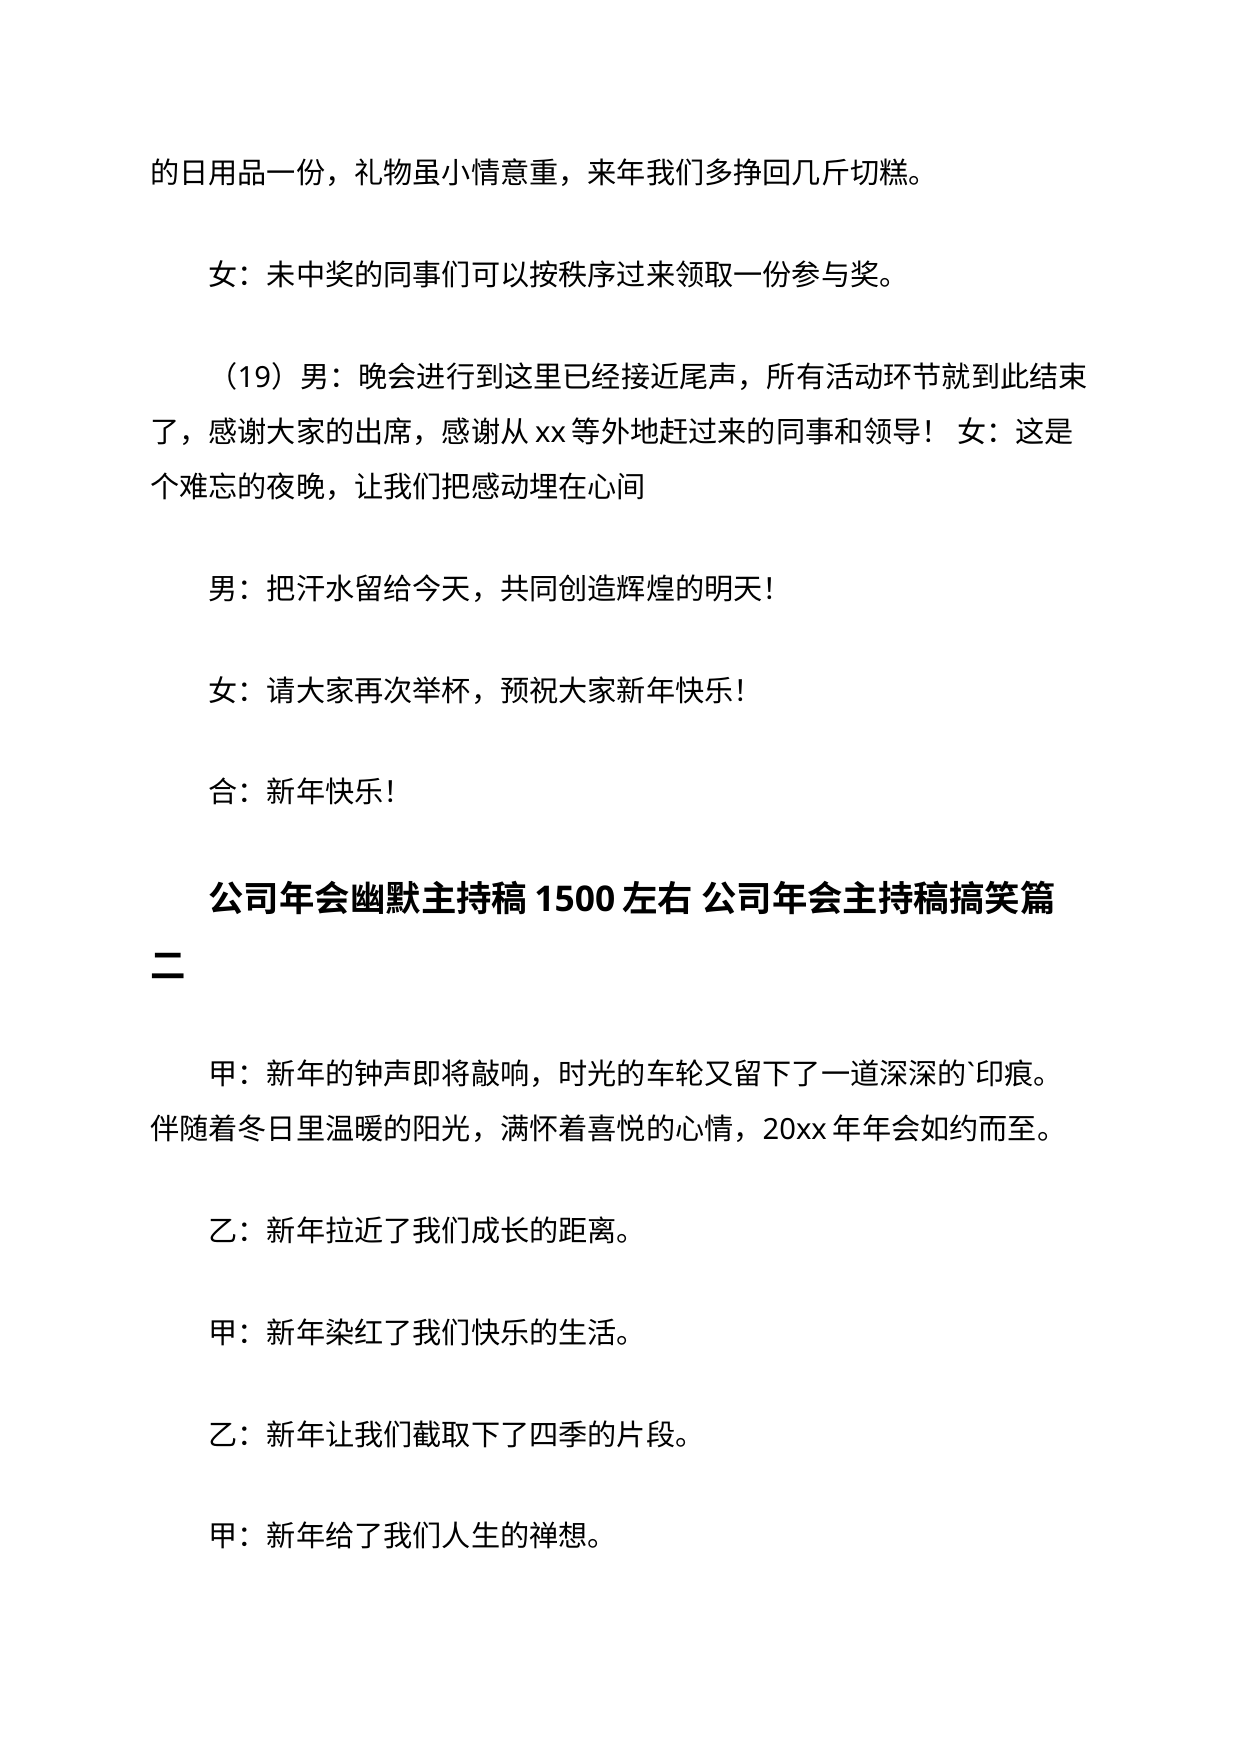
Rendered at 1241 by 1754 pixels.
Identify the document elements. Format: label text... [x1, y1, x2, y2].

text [150, 150, 1090, 192]
text （19）男：晚会进行到这里已经接近尾声，所有活动环节就到此结束了，感谢大家的出席，感谢从xx等外地赶过来的同事和领导！ 女：这是个难忘的夜晚，让我们把感动埋在心间 [150, 353, 1090, 506]
text 合：新年快乐！ [150, 769, 1090, 811]
text 甲：新年的钟声即将敲响，时光的车轮又留下了一道深深的`印痕。伴随着冬日里温暖的阳光，满怀着喜悦的心情，20xx年年会如约而至。 [150, 1051, 1090, 1148]
text 甲：新年给了我们人生的禅想。 [150, 1513, 1090, 1555]
text 男：把汗水留给今天，共同创造辉煌的明天！ [150, 565, 1090, 608]
text 乙：新年让我们截取下了四季的片段。 [150, 1411, 1090, 1453]
text 乙：新年拉近了我们成长的距离。 [150, 1208, 1090, 1250]
text 女：未中奖的同事们可以按秩序过来领取一份参与奖。 [150, 252, 1090, 294]
text 甲：新年染红了我们快乐的生活。 [150, 1309, 1090, 1352]
text 女：请大家再次举杯，预祝大家新年快乐！ [150, 667, 1090, 709]
text 公司年会幽默主持稿1500左右 公司年会主持稿搞笑篇二 [150, 871, 1090, 988]
